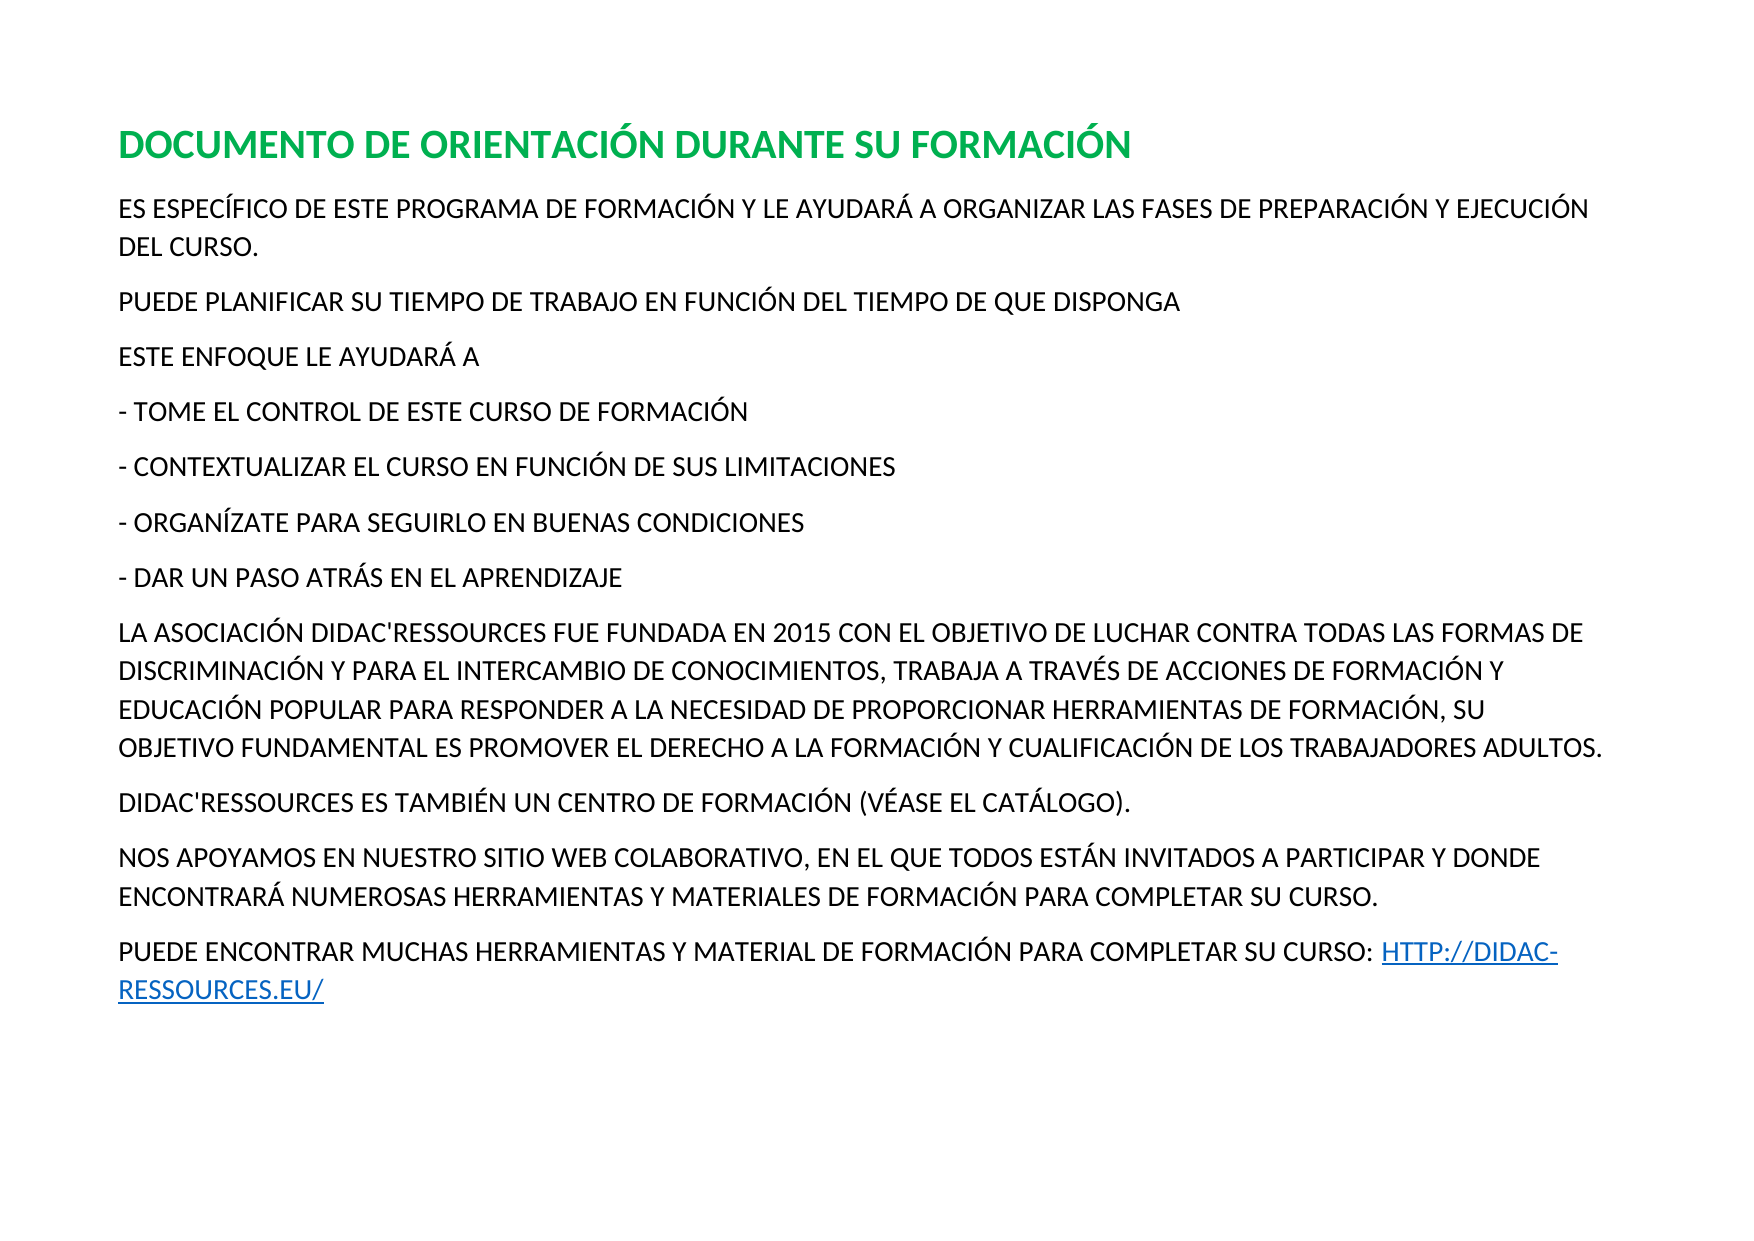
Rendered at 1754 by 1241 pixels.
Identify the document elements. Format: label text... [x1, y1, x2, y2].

text ESTE ENFOQUE LE AYUDARÁ A [118, 338, 1606, 374]
text DIDAC'RESSOURCES ES TAMBIÉN UN CENTRO DE FORMACIÓN (VÉASE EL CATÁLOGO). [118, 784, 1606, 820]
text PUEDE ENCONTRAR MUCHAS HERRAMIENTAS Y MATERIAL DE FORMACIÓN PARA COMPLETAR SU CURSO: HTTP://DIDAC-RESSOURCES.EU/ [118, 933, 1606, 1007]
text LA ASOCIACIÓN DIDAC'RESSOURCES FUE FUNDADA EN 2015 CON EL OBJETIVO DE LUCHAR CONTRA TODAS LAS FORMAS DE DISCRIMINACIÓN Y PARA EL INTERCAMBIO DE CONOCIMIENTOS, TRABAJA A TRAVÉS DE ACCIONES DE FORMACIÓN Y EDUCACIÓN POPULAR PARA RESPONDER A LA NECESIDAD DE PROPORCIONAR HERRAMIENTAS DE FORMACIÓN, SU OBJETIVO FUNDAMENTAL ES PROMOVER EL DERECHO A LA FORMACIÓN Y CUALIFICACIÓN DE LOS TRABAJADORES ADULTOS. [118, 614, 1606, 765]
text ES ESPECÍFICO DE ESTE PROGRAMA DE FORMACIÓN Y LE AYUDARÁ A ORGANIZAR LAS FASES DE PREPARACIÓN Y EJECUCIÓN DEL CURSO. [118, 190, 1606, 264]
text DOCUMENTO DE ORIENTACIÓN DURANTE SU FORMACIÓN [118, 118, 1606, 169]
text - DAR UN PASO ATRÁS EN EL APRENDIZAJE [118, 559, 1606, 594]
text PUEDE PLANIFICAR SU TIEMPO DE TRABAJO EN FUNCIÓN DEL TIEMPO DE QUE DISPONGA [118, 283, 1606, 319]
text NOS APOYAMOS EN NUESTRO SITIO WEB COLABORATIVO, EN EL QUE TODOS ESTÁN INVITADOS A PARTICIPAR Y DONDE ENCONTRARÁ NUMEROSAS HERRAMIENTAS Y MATERIALES DE FORMACIÓN PARA COMPLETAR SU CURSO. [118, 839, 1606, 913]
text - ORGANÍZATE PARA SEGUIRLO EN BUENAS CONDICIONES [118, 504, 1606, 539]
text - CONTEXTUALIZAR EL CURSO EN FUNCIÓN DE SUS LIMITACIONES [118, 448, 1606, 484]
text - TOME EL CONTROL DE ESTE CURSO DE FORMACIÓN [118, 393, 1606, 429]
